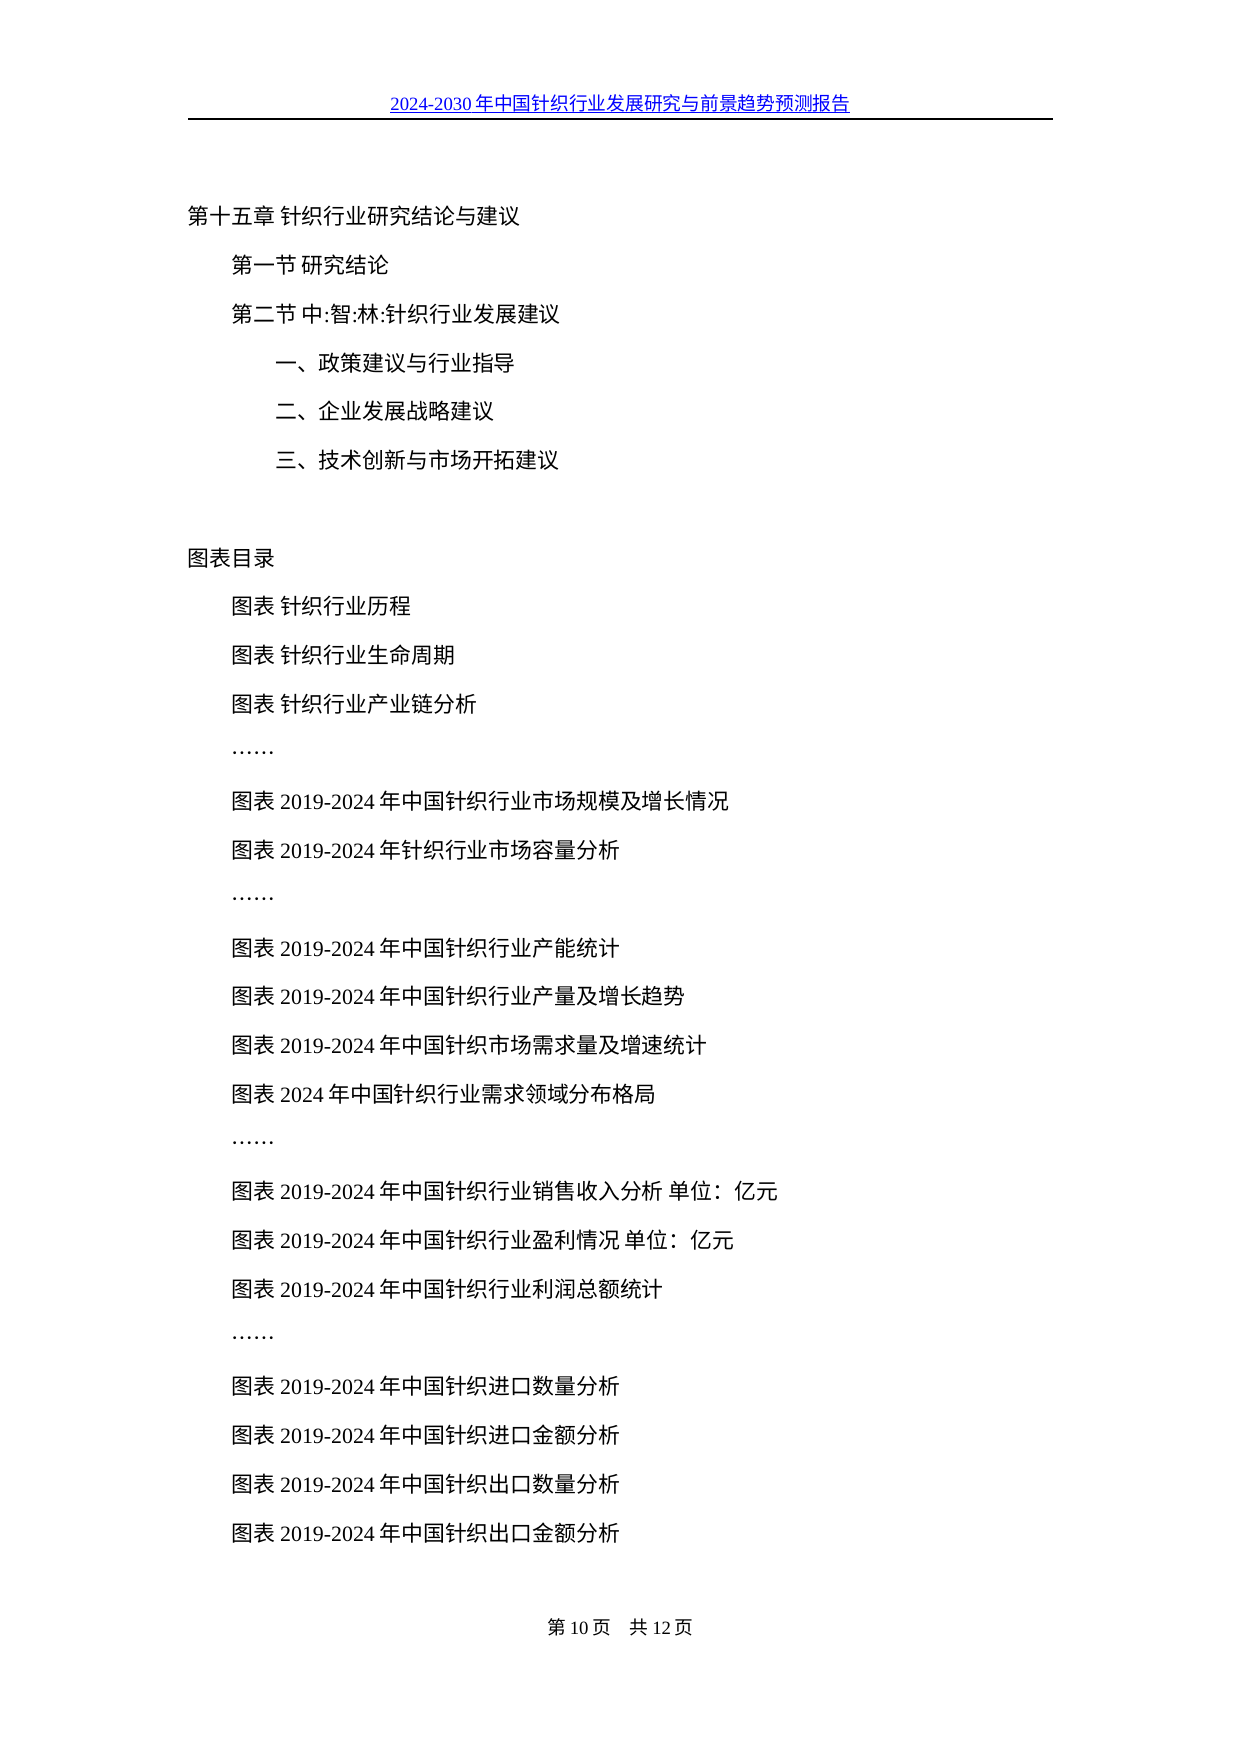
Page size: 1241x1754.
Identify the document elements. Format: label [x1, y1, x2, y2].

text [187, 150, 1053, 1548]
